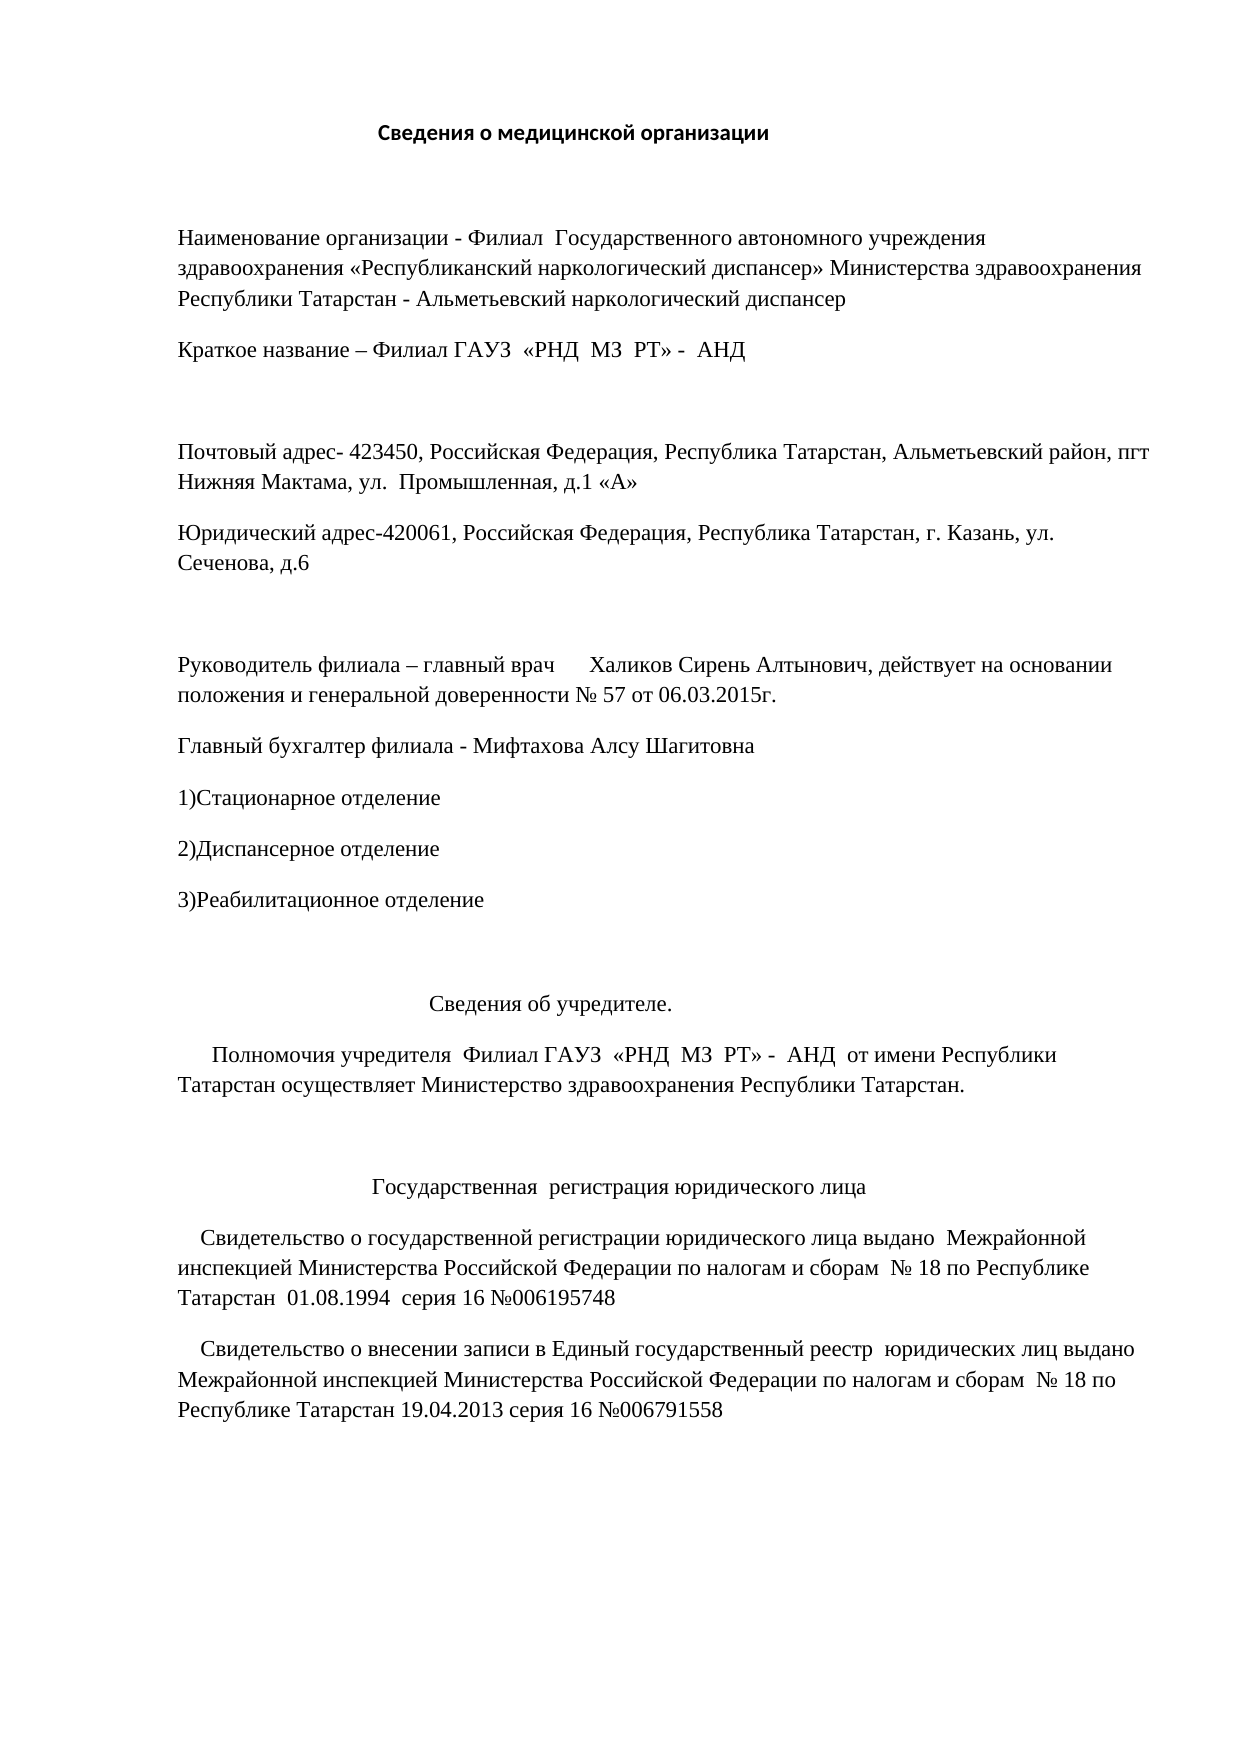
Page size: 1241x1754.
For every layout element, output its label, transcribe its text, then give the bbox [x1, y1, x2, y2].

text Почтовый адрес- 423450, Российская Федерация, Республика Татарстан, Альметьевский район, пгт Нижняя Мактама, ул. Промышленная, д.1 «А» [177, 438, 1152, 494]
text Руководитель филиала – главный врач Халиков Сирень Алтынович, действует на основании положения и генеральной доверенности № 57 от 06.03.2015г. [177, 651, 1152, 708]
text Свидетельство о государственной регистрации юридического лица выдано Межрайонной инспекцией Министерства Российской Федерации по налогам и сборам № 18 по Республике Татарстан 01.08.1994 серия 16 №006195748 [177, 1224, 1152, 1311]
text Главный бухгалтер филиала - Мифтахова Алсу Шагитовна [177, 732, 1152, 759]
text Полномочия учредителя Филиал ГАУЗ «РНД МЗ РТ» - АНД от имени Республики Татарстан осуществляет Министерство здравоохранения Республики Татарстан. [177, 1041, 1152, 1097]
text Сведения о медицинской организации [177, 118, 1152, 146]
text Свидетельство о внесении записи в Единый государственный реестр юридических лиц выдано Межрайонной инспекцией Министерства Российской Федерации по налогам и сборам № 18 по Республике Татарстан 19.04.2013 серия 16 №006791558 [177, 1336, 1152, 1422]
text Наименование организации - Филиал Государственного автономного учреждения здравоохранения «Республиканский наркологический диспансер» Министерства здравоохранения Республики Татарстан - Альметьевский наркологический диспансер [177, 224, 1152, 311]
text 2)Диспансерное отделение [177, 834, 1152, 861]
text 1)Стационарное отделение [177, 783, 1152, 810]
text Краткое название – Филиал ГАУЗ «РНД МЗ РТ» - АНД [177, 336, 1152, 362]
text Государственная регистрация юридического лица [177, 1173, 1152, 1199]
text Юридический адрес-420061, Российская Федерация, Республика Татарстан, г. Казань, ул. Сеченова, д.6 [177, 519, 1152, 576]
text Сведения об учредителе. [177, 990, 1152, 1016]
text 3)Реабилитационное отделение [177, 886, 1152, 912]
